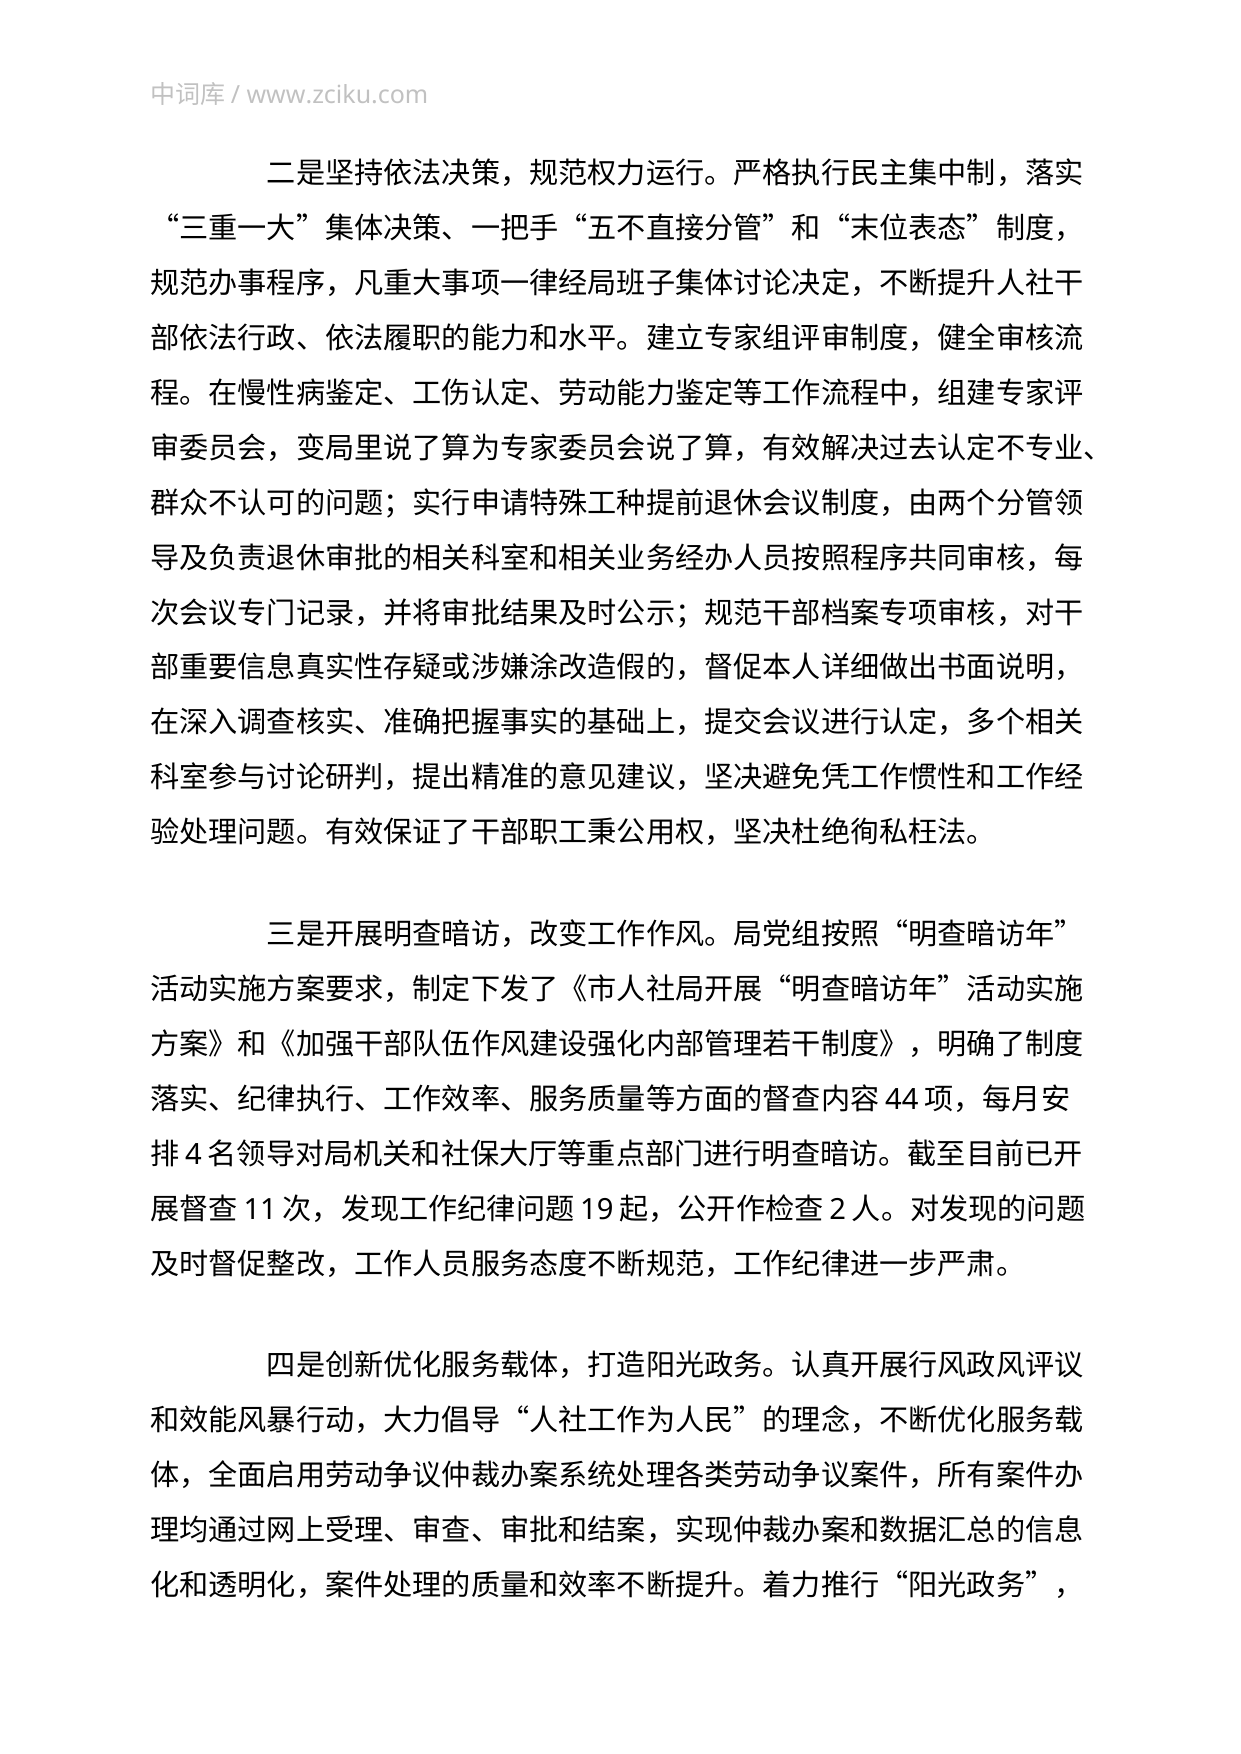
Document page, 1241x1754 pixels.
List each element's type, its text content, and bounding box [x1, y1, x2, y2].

text 二是坚持依法决策，规范权力运行。严格执行民主集中制，落实“三重一大”集体决策、一把手“五不直接分管”和“末位表态”制度，规范办事程序，凡重大事项一律经局班子集体讨论决定，不断提升人社干部依法行政、依法履职的能力和水平。建立专家组评审制度，健全审核流程。在慢性病鉴定、工伤认定、劳动能力鉴定等工作流程中，组建专家评审委员会，变局里说了算为专家委员会说了算，有效解决过去认定不专业、群众不认可的问题；实行申请特殊工种提前退休会议制度，由两个分管领导及负责退休审批的相关科室和相关业务经办人员按照程序共同审核，每次会议专门记录，并将审批结果及时公示；规范干部档案专项审核，对干部重要信息真实性存疑或涉嫌涂改造假的，督促本人详细做出书面说明，在深入调查核实、准确把握事实的基础上，提交会议进行认定，多个相关科室参与讨论研判，提出精准的意见建议，坚决避免凭工作惯性和工作经验处理问题。有效保证了干部职工秉公用权，坚决杜绝徇私枉法。 [150, 150, 1090, 851]
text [150, 1342, 1090, 1604]
text 三是开展明查暗访，改变工作作风。局党组按照“明查暗访年”活动实施方案要求，制定下发了《市人社局开展“明查暗访年”活动实施方案》和《加强干部队伍作风建设强化内部管理若干制度》，明确了制度落实、纪律执行、工作效率、服务质量等方面的督查内容44项，每月安排4名领导对局机关和社保大厅等重点部门进行明查暗访。截至目前已开展督查11次，发现工作纪律问题19起，公开作检查2人。对发现的问题及时督促整改，工作人员服务态度不断规范，工作纪律进一步严肃。 [150, 911, 1090, 1282]
